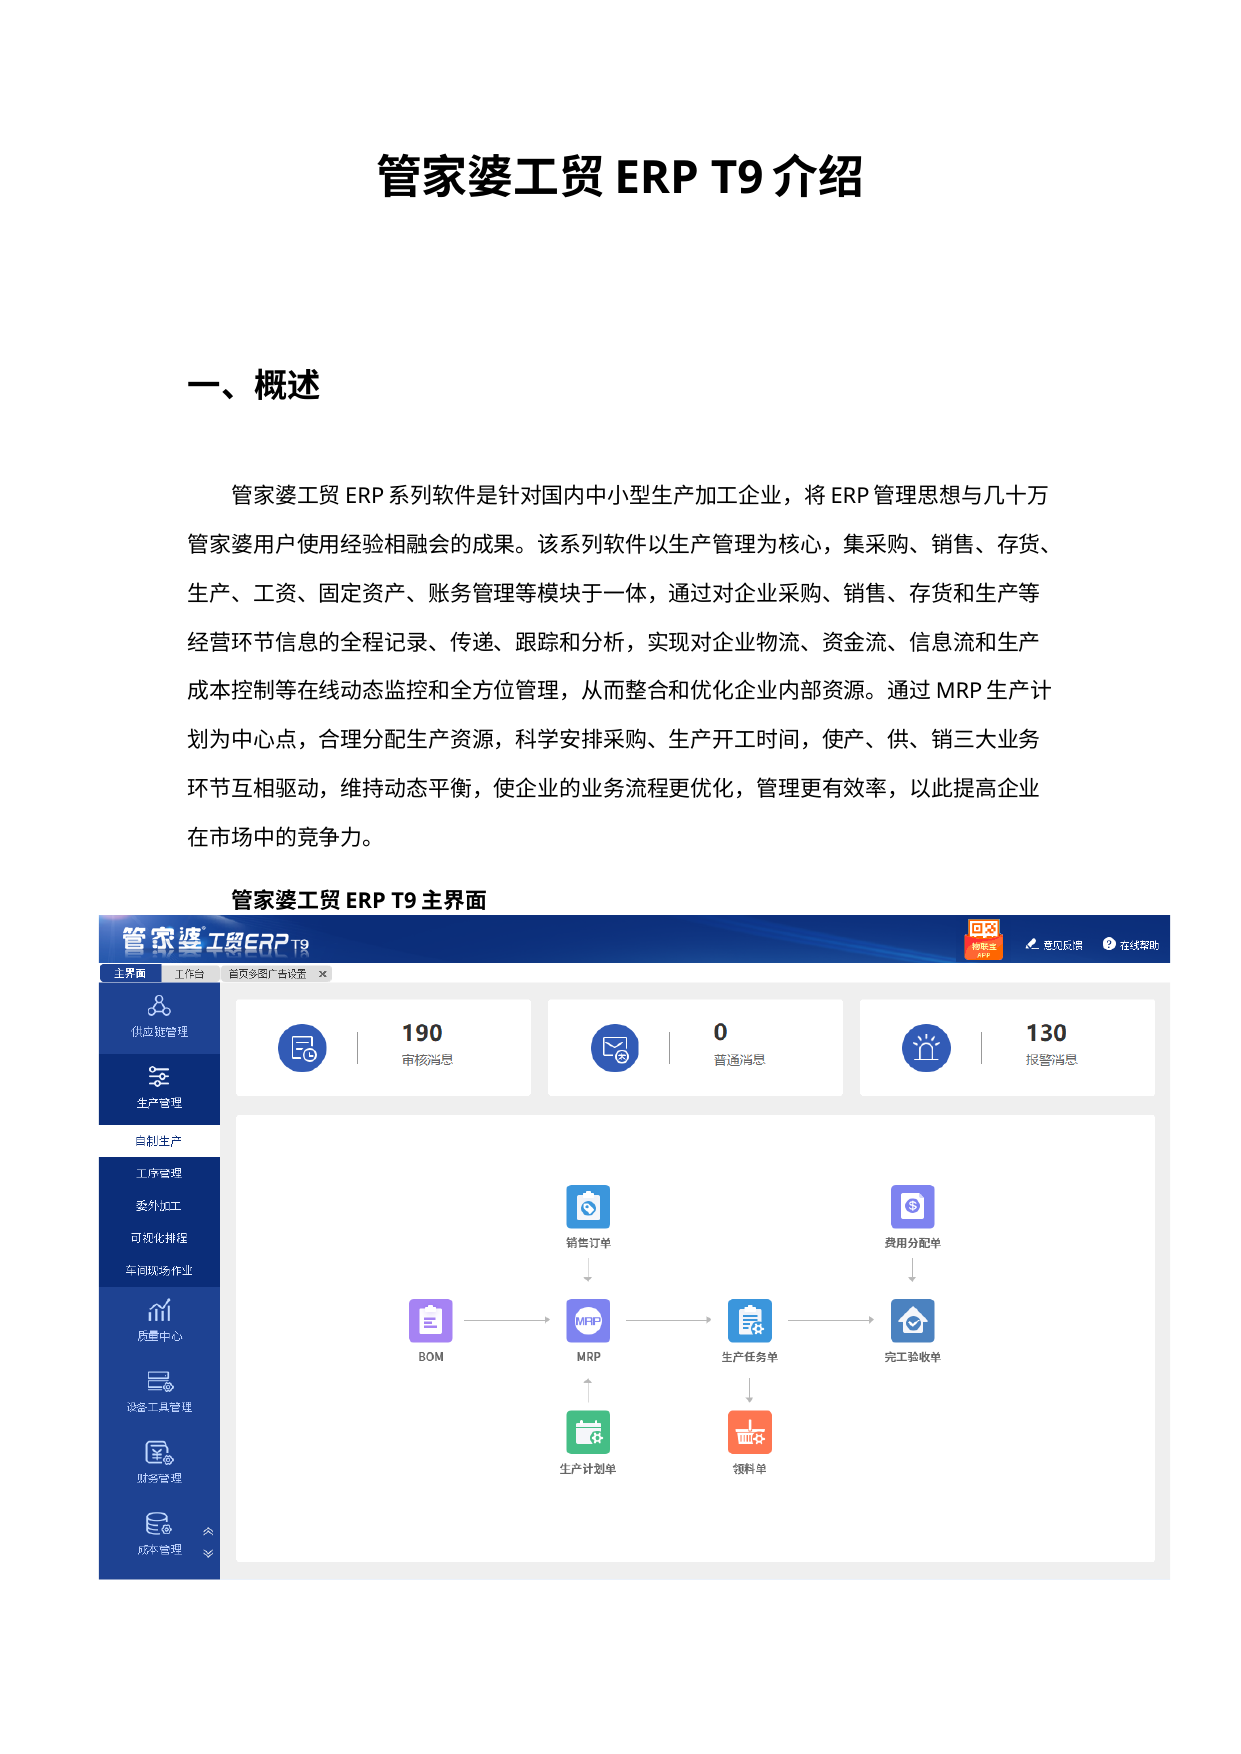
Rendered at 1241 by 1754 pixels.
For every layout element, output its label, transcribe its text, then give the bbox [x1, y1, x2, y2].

picture [98, 915, 1171, 1580]
subtitle 管家婆工贸ERP T9介绍 [187, 125, 1053, 222]
subtitle 一、概述 [187, 351, 1053, 416]
text 管家婆工贸ERP T9主界面 [187, 883, 1053, 915]
text 管家婆工贸ERP系列软件是针对国内中小型生产加工企业，将ERP管理思想与几十万管家婆用户使用经验相融会的成果。该系列软件以生产管理为核心，集采购、销售、存货、生产、工资、固定资产、账务管理等模块于一体，通过对企业采购、销售、存货和生产等经营环节信息的全程记录、传递、跟踪和分析，实现对企业物流、资金流、信息流和生产成本控制等在线动态监控和全方位管理，从而整合和优化企业内部资源。通过MRP生产计划为中心点，合理分配生产资源，科学安排采购、生产开工时间，使产、供、销三大业务环节互相驱动，维持动态平衡，使企业的业务流程更优化，管理更有效率，以此提高企业在市场中的竞争力。 [187, 478, 1053, 852]
